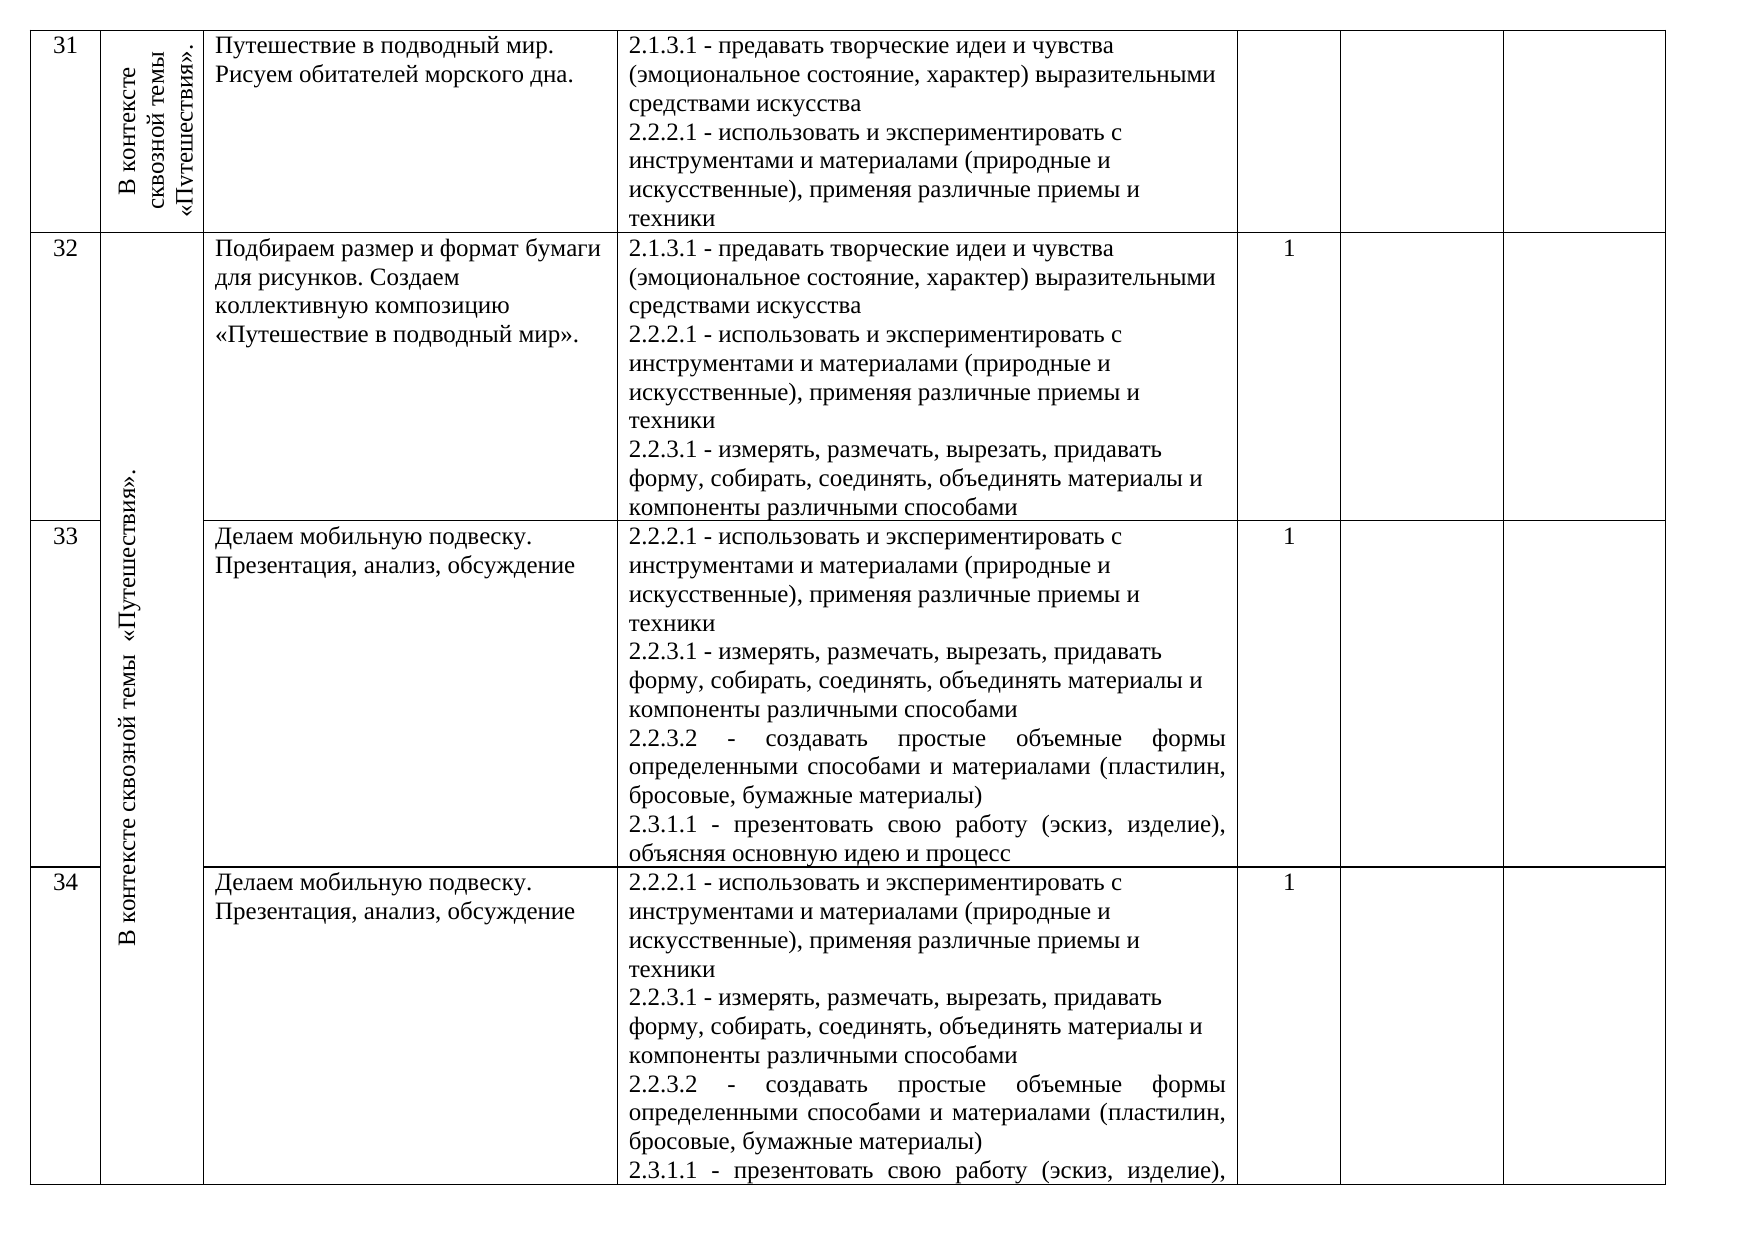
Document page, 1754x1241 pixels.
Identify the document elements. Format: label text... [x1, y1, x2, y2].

table_cell [1341, 868, 1503, 1184]
table_cell 1 [1238, 233, 1340, 520]
table_cell [1504, 521, 1665, 866]
table_cell 1 [1238, 868, 1340, 1184]
table_cell Путешествие в подводный мир. Рисуем обитателей морского дна. [204, 31, 617, 232]
table_cell В контексте сквозной темы «Путешествия». [101, 31, 203, 232]
table_cell [1341, 31, 1503, 232]
table_cell [1504, 233, 1665, 520]
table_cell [204, 868, 617, 1184]
table_cell 1 [1238, 521, 1340, 866]
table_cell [618, 868, 1237, 1184]
table_cell Подбираем размер и формат бумаги для рисунков. Создаем коллективную композицию «Путешествие в подводный мир». [204, 233, 617, 520]
table_cell [1504, 31, 1665, 232]
table_cell [1341, 521, 1503, 866]
table_cell Делаем мобильную подвеску. Презентация, анализ, обсуждение [204, 521, 617, 866]
table_cell 34 [31, 868, 100, 1184]
table_cell 2.1.3.1 - предавать творческие идеи и чувства (эмоциональное состояние, характер) выразительными средствами искусства 2.2.2.1 - использовать и экспериментировать с инструментами и материалами (природные и искусственные), применяя различные приемы и техники [618, 31, 1237, 232]
table_cell 33 [31, 521, 100, 866]
table_cell 31 [31, 31, 100, 232]
table_cell 32 [31, 233, 100, 520]
table_cell [1504, 868, 1665, 1184]
table_cell [1341, 233, 1503, 520]
table_cell 2.1.3.1 - предавать творческие идеи и чувства (эмоциональное состояние, характер) выразительными средствами искусства 2.2.2.1 - использовать и экспериментировать с инструментами и материалами (природные и искусственные), применяя различные приемы и техники 2.2.3.1 - измерять, размечать, вырезать, придавать форму, собирать, соединять, объединять материалы и компоненты различными способами [618, 233, 1237, 520]
table_cell [1238, 31, 1340, 232]
table_cell В контексте сквозной темы «Путешествия». [101, 233, 203, 1184]
